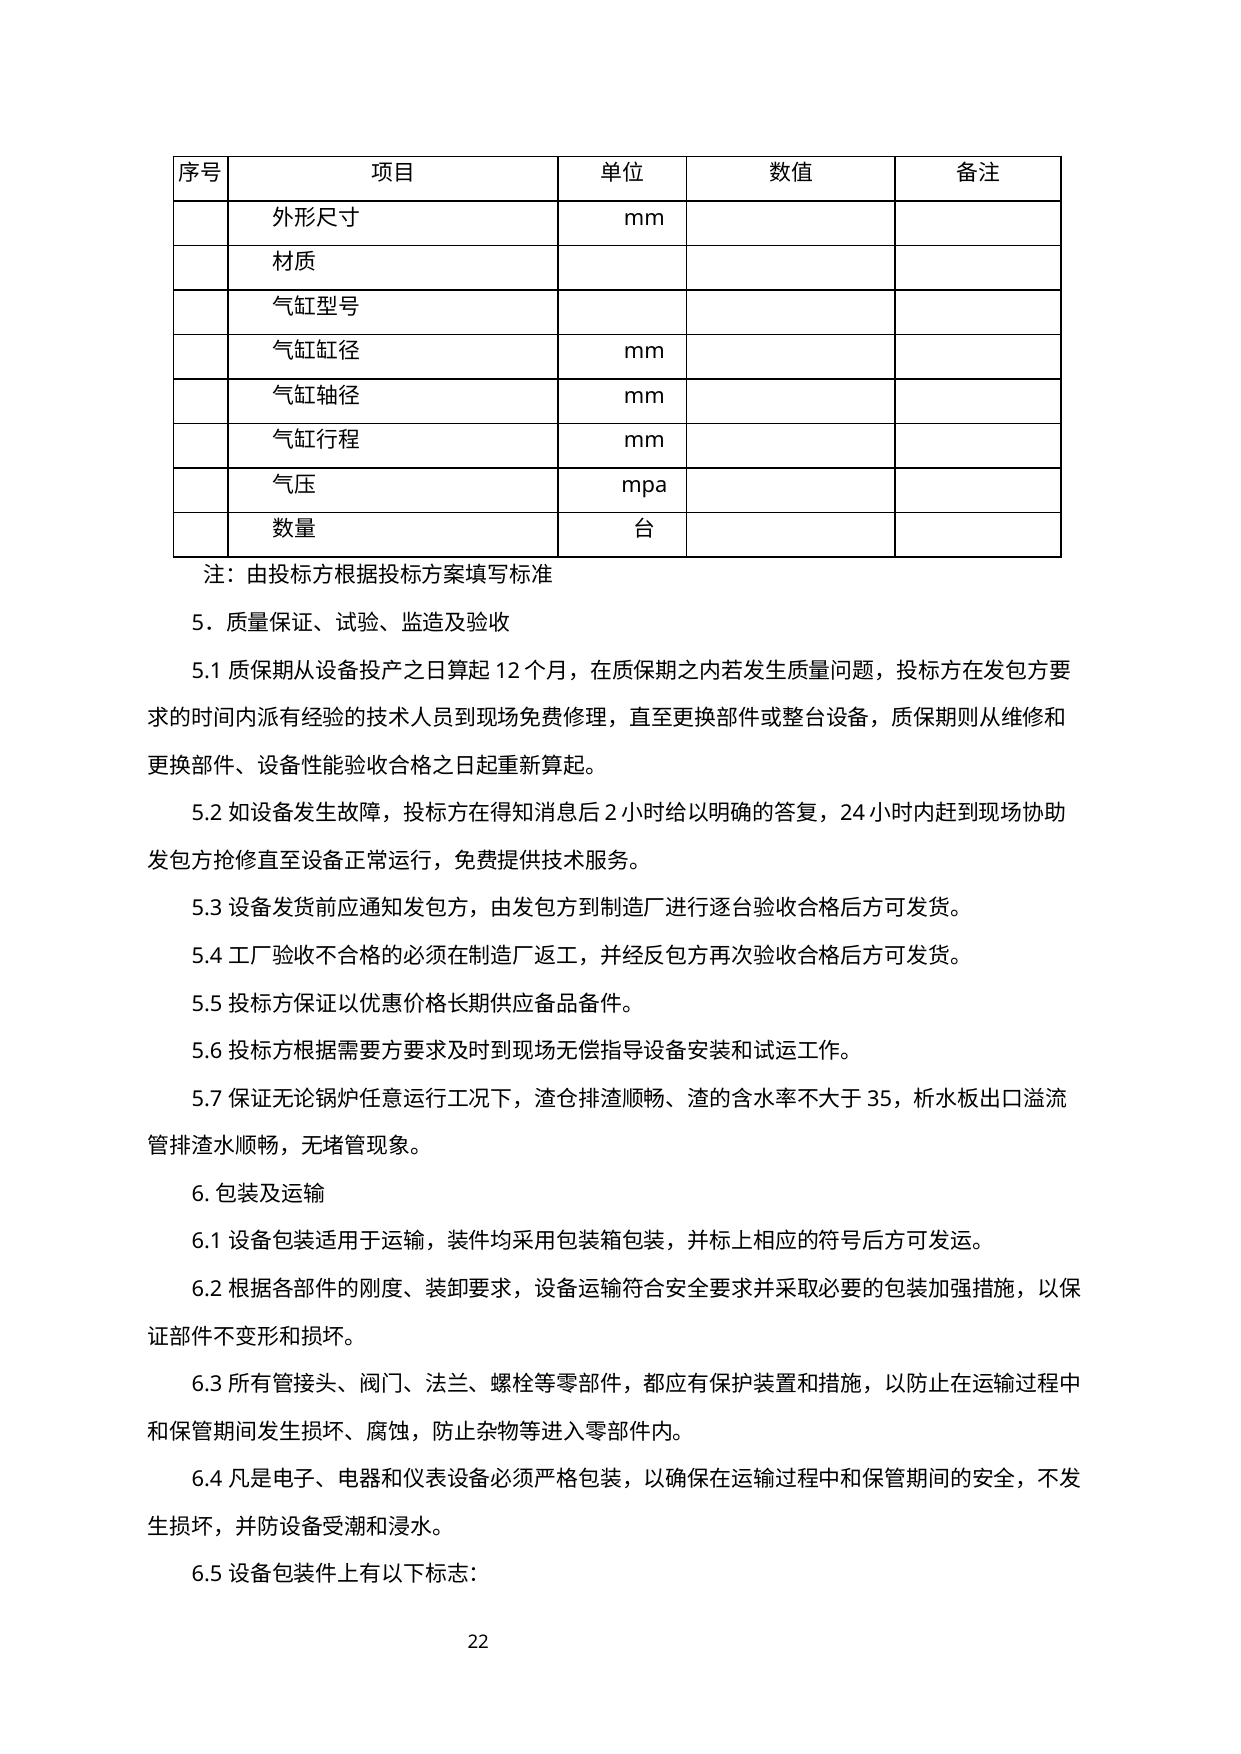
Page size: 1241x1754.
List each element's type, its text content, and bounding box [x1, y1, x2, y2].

table_cell [687, 424, 894, 467]
table_cell [174, 469, 227, 511]
table_cell [687, 335, 894, 378]
table_cell mm [559, 335, 686, 378]
table_cell 气缸轴径 [229, 380, 557, 422]
table_header 单位 [559, 157, 686, 200]
table_cell 气缸缸径 [229, 335, 557, 378]
text 6.1 设备包装适用于运输，装件均采用包装箱包装，并标上相应的符号后方可发运。 [148, 1223, 1087, 1255]
text 5.3 设备发货前应通知发包方，由发包方到制造厂进行逐台验收合格后方可发货。 [148, 890, 1087, 922]
text 5.6 投标方根据需要方要求及时到现场无偿指导设备安装和试运工作。 [148, 1033, 1087, 1065]
table_cell [687, 202, 894, 244]
table_cell [174, 202, 227, 244]
text 5.5 投标方保证以优惠价格长期供应备品备件。 [148, 986, 1087, 1017]
table_cell [687, 246, 894, 289]
table_cell [687, 380, 894, 422]
table_cell 外形尺寸 [229, 202, 557, 244]
table_header 数值 [687, 157, 894, 200]
table_cell mpa [559, 469, 686, 511]
table_cell [174, 513, 227, 556]
table_cell [896, 424, 1060, 467]
text 5．质量保证、试验、监造及验收 [148, 605, 1087, 637]
table_cell [896, 246, 1060, 289]
text 注：由投标方根据投标方案填写标准 [148, 557, 1087, 589]
table_header 序号 [174, 157, 227, 200]
text 6.4 凡是电子、电器和仪表设备必须严格包装，以确保在运输过程中和保管期间的安全，不发生损坏，并防设备受潮和浸水。 [148, 1461, 1087, 1541]
table_cell [559, 246, 686, 289]
text 6. 包装及运输 [148, 1176, 1087, 1208]
table_cell mm [559, 424, 686, 467]
table_cell [174, 424, 227, 467]
table_cell [896, 202, 1060, 244]
table_cell 气缸型号 [229, 291, 557, 333]
text 5.2 如设备发生故障，投标方在得知消息后2小时给以明确的答复，24小时内赶到现场协助发包方抢修直至设备正常运行，免费提供技术服务。 [148, 795, 1087, 874]
table_cell 材质 [229, 246, 557, 289]
table_header 项目 [229, 157, 557, 200]
table_cell 数量 [229, 513, 557, 556]
table_cell [896, 513, 1060, 556]
table_cell [174, 335, 227, 378]
table_cell [559, 291, 686, 333]
table_cell [687, 291, 894, 333]
table_cell [174, 291, 227, 333]
table_cell [896, 469, 1060, 511]
text 6.3 所有管接头、阀门、法兰、螺栓等零部件，都应有保护装置和措施，以防止在运输过程中和保管期间发生损坏、腐蚀，防止杂物等进入零部件内。 [148, 1366, 1087, 1445]
table_cell mm [559, 380, 686, 422]
table_cell [174, 246, 227, 289]
table_cell 气缸行程 [229, 424, 557, 467]
table_cell [896, 291, 1060, 333]
table_cell 台 [559, 513, 686, 556]
table_cell [174, 380, 227, 422]
table_cell [896, 335, 1060, 378]
table_cell [896, 380, 1060, 422]
text 6.2 根据各部件的刚度、装卸要求，设备运输符合安全要求并采取必要的包装加强措施，以保证部件不变形和损坏。 [148, 1271, 1087, 1350]
text 5.1 质保期从设备投产之日算起12个月，在质保期之内若发生质量问题，投标方在发包方要求的时间内派有经验的技术人员到现场免费修理，直至更换部件或整台设备，质保期则从维修和更换部件、设备性能验收合格之日起重新算起。 [148, 653, 1087, 779]
table_header 备注 [896, 157, 1060, 200]
text 5.4 工厂验收不合格的必须在制造厂返工，并经反包方再次验收合格后方可发货。 [148, 938, 1087, 970]
table_cell [687, 469, 894, 511]
text 5.7 保证无论锅炉任意运行工况下，渣仓排渣顺畅、渣的含水率不大于35，析水板出口溢流管排渣水顺畅，无堵管现象。 [148, 1081, 1087, 1160]
table_cell mm [559, 202, 686, 244]
text 6.5 设备包装件上有以下标志： [148, 1556, 1087, 1588]
table_cell 气压 [229, 469, 557, 511]
table_cell [687, 513, 894, 556]
